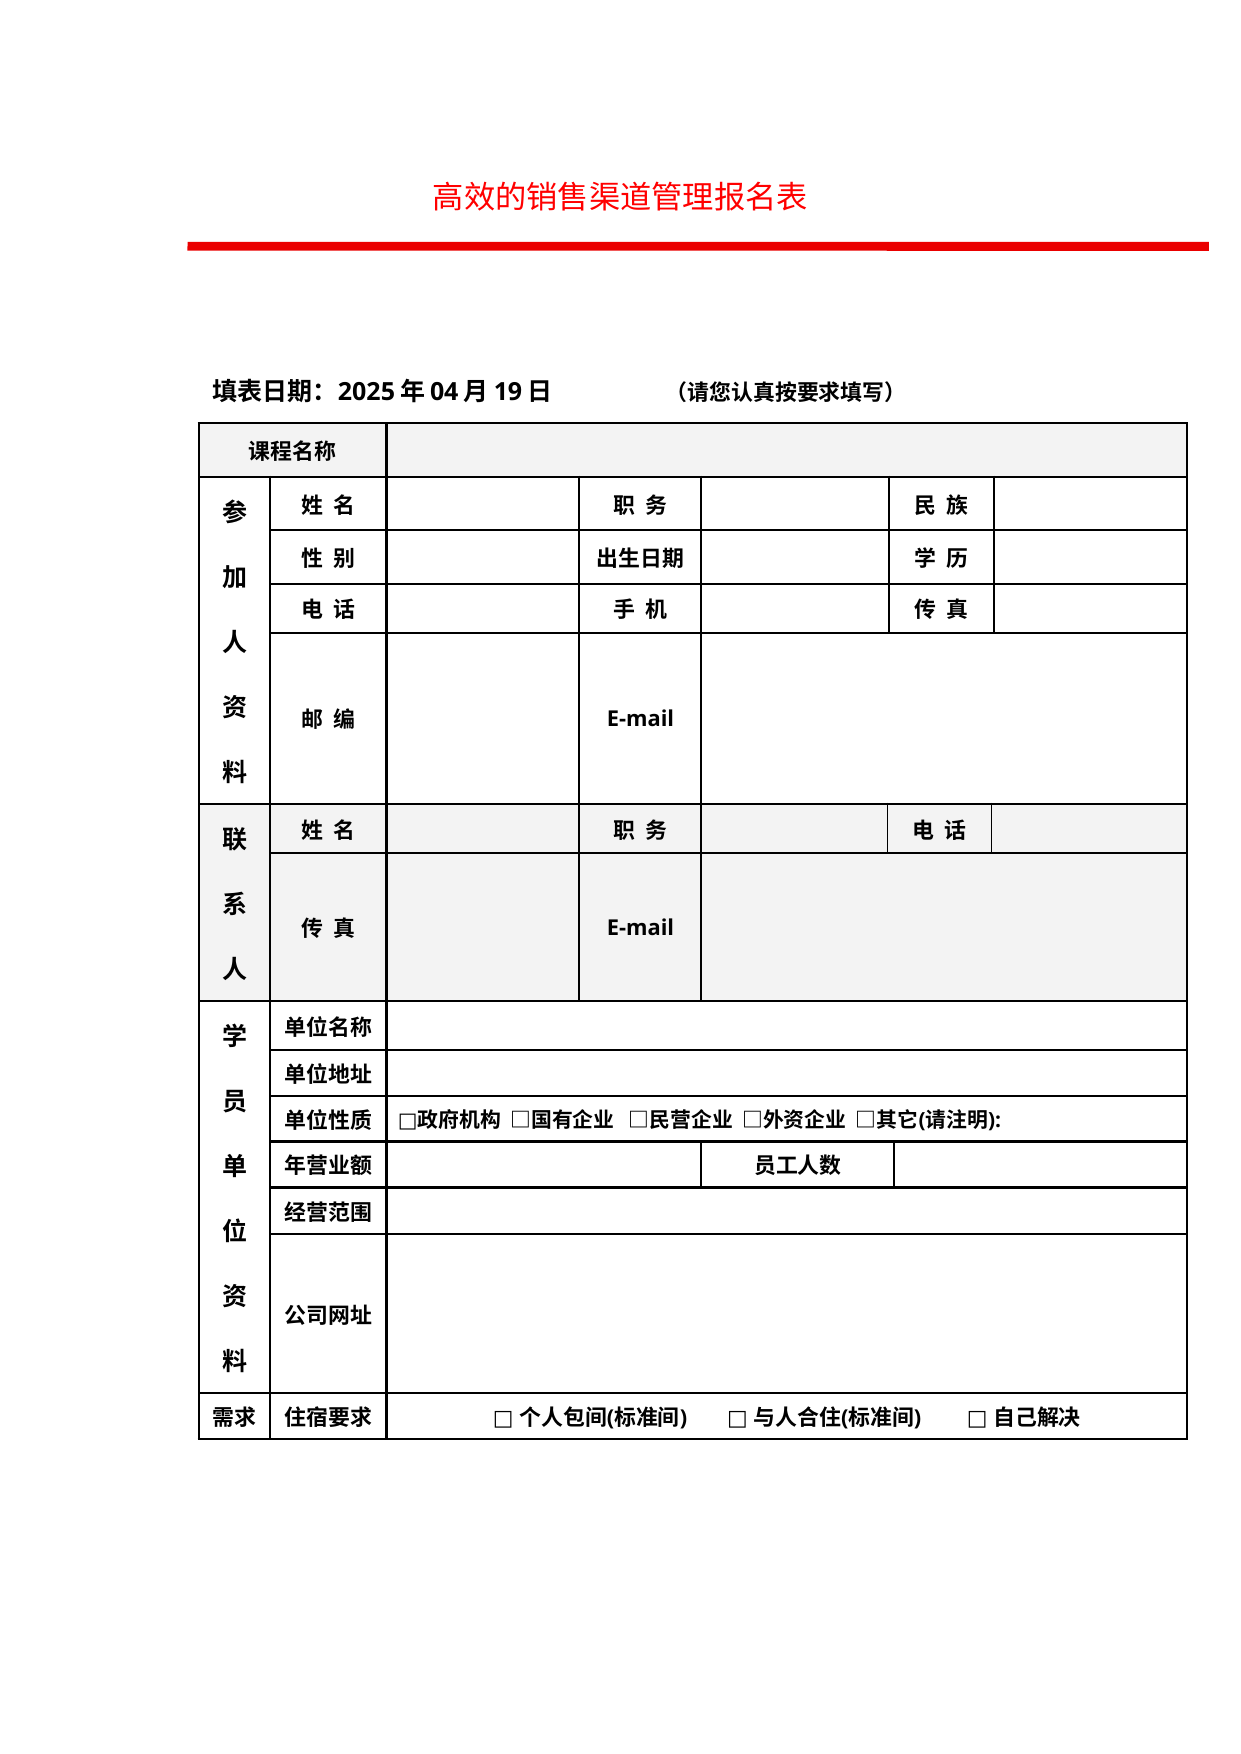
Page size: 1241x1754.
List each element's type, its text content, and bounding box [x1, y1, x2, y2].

table_cell [388, 1235, 1186, 1392]
table_cell [702, 805, 887, 852]
table_cell 参加人资料 [200, 478, 269, 803]
table_cell 传 真 [890, 585, 993, 632]
table_cell [995, 585, 1186, 632]
table_cell E-mail [580, 854, 700, 1000]
table_cell [702, 585, 888, 632]
table_cell [702, 854, 1186, 1000]
table_cell [388, 1189, 1186, 1233]
table_cell □政府机构 □国有企业 □民营企业 □外资企业 □其它(请注明): [388, 1097, 1186, 1140]
table_cell [995, 531, 1186, 582]
table_cell [702, 478, 888, 529]
table_cell [388, 478, 578, 529]
table_cell 姓 名 [271, 478, 385, 529]
table_cell 姓 名 [271, 805, 385, 852]
table_cell [388, 634, 578, 803]
table_cell [702, 634, 1186, 803]
table_cell 经营范围 [271, 1189, 385, 1233]
table_cell 学 员 单 位 资 料 [200, 1002, 269, 1392]
table_cell [995, 478, 1186, 529]
table_cell [388, 1002, 1186, 1049]
table_cell 职 务 [580, 805, 700, 852]
table_cell 公司网址 [271, 1235, 385, 1392]
table_cell E-mail [580, 634, 700, 803]
table_cell □ 个人包间(标准间) □ 与人合住(标准间) □ 自己解决 [388, 1394, 1186, 1438]
table_cell 邮 编 [271, 634, 385, 803]
table_cell [702, 531, 888, 582]
table_cell [992, 805, 1186, 852]
table_cell 需求 [200, 1394, 269, 1438]
table_cell [388, 1143, 700, 1186]
text 填表日期：2025年04月19日 （请您认真按要求填写） [187, 357, 1053, 422]
table_cell 住宿要求 [271, 1394, 385, 1438]
table_cell 传 真 [271, 854, 385, 1000]
table_cell 单位名称 [271, 1002, 385, 1049]
table_cell [388, 531, 578, 582]
table_cell 员工人数 [702, 1143, 893, 1186]
table_cell 手 机 [580, 585, 700, 632]
table_cell 电 话 [271, 585, 385, 632]
table_cell [895, 1143, 1186, 1186]
table_cell 学 历 [890, 531, 993, 582]
table_cell 单位性质 [271, 1097, 385, 1140]
table_cell [388, 854, 578, 1000]
table_cell 性 别 [271, 531, 385, 582]
table_header 课程名称 [200, 424, 385, 476]
table_cell 职 务 [580, 478, 700, 529]
table_cell 年营业额 [271, 1143, 385, 1186]
text 高效的销售渠道管理报名表 [187, 162, 1053, 227]
table_cell 联 系 人 [200, 805, 269, 1000]
table_cell [388, 805, 578, 852]
table_cell 民 族 [890, 478, 993, 529]
table_cell 出生日期 [580, 531, 700, 582]
table_cell [388, 585, 578, 632]
table_header [388, 424, 1186, 476]
table_cell [388, 1051, 1186, 1095]
table_cell 电 话 [888, 805, 991, 852]
table_cell 单位地址 [271, 1051, 385, 1095]
